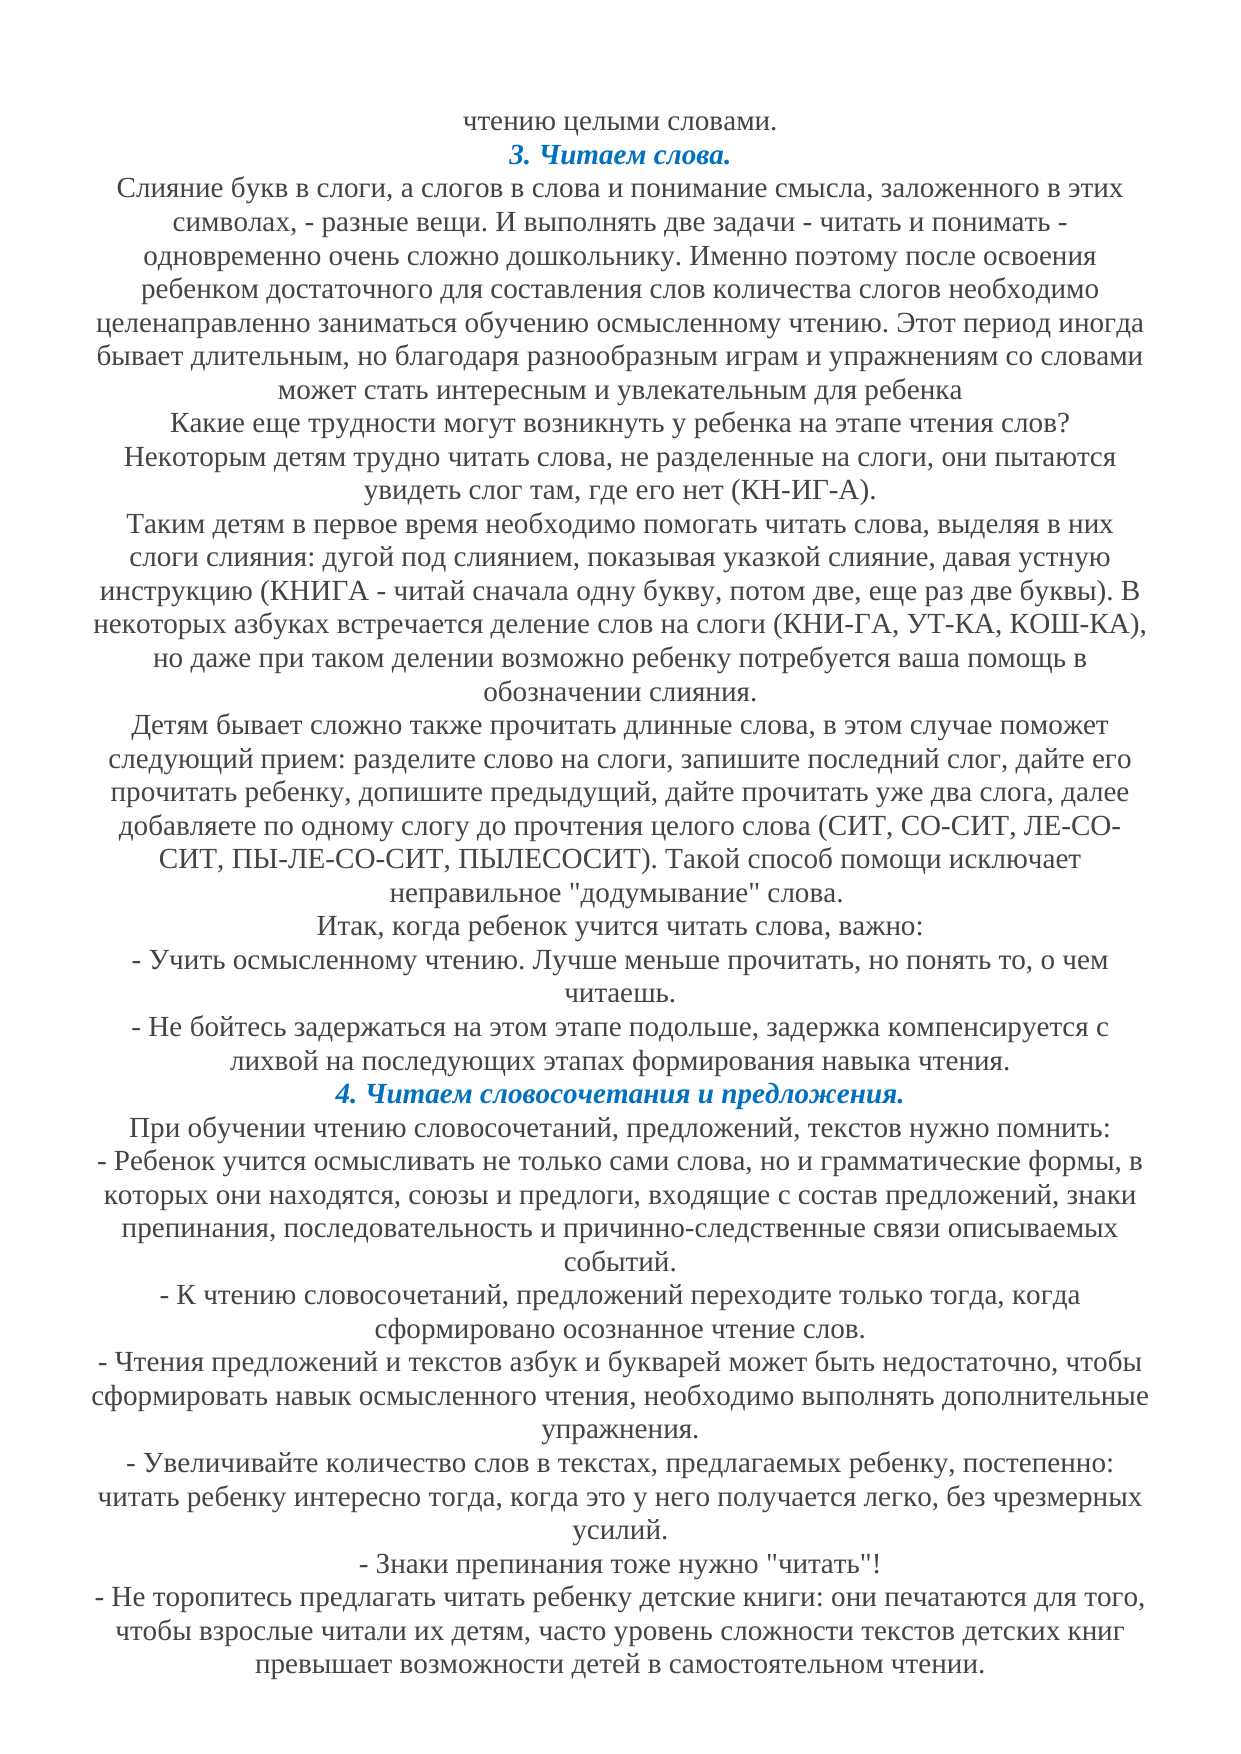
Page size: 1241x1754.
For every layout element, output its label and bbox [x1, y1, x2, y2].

text [88, 103, 1152, 1680]
